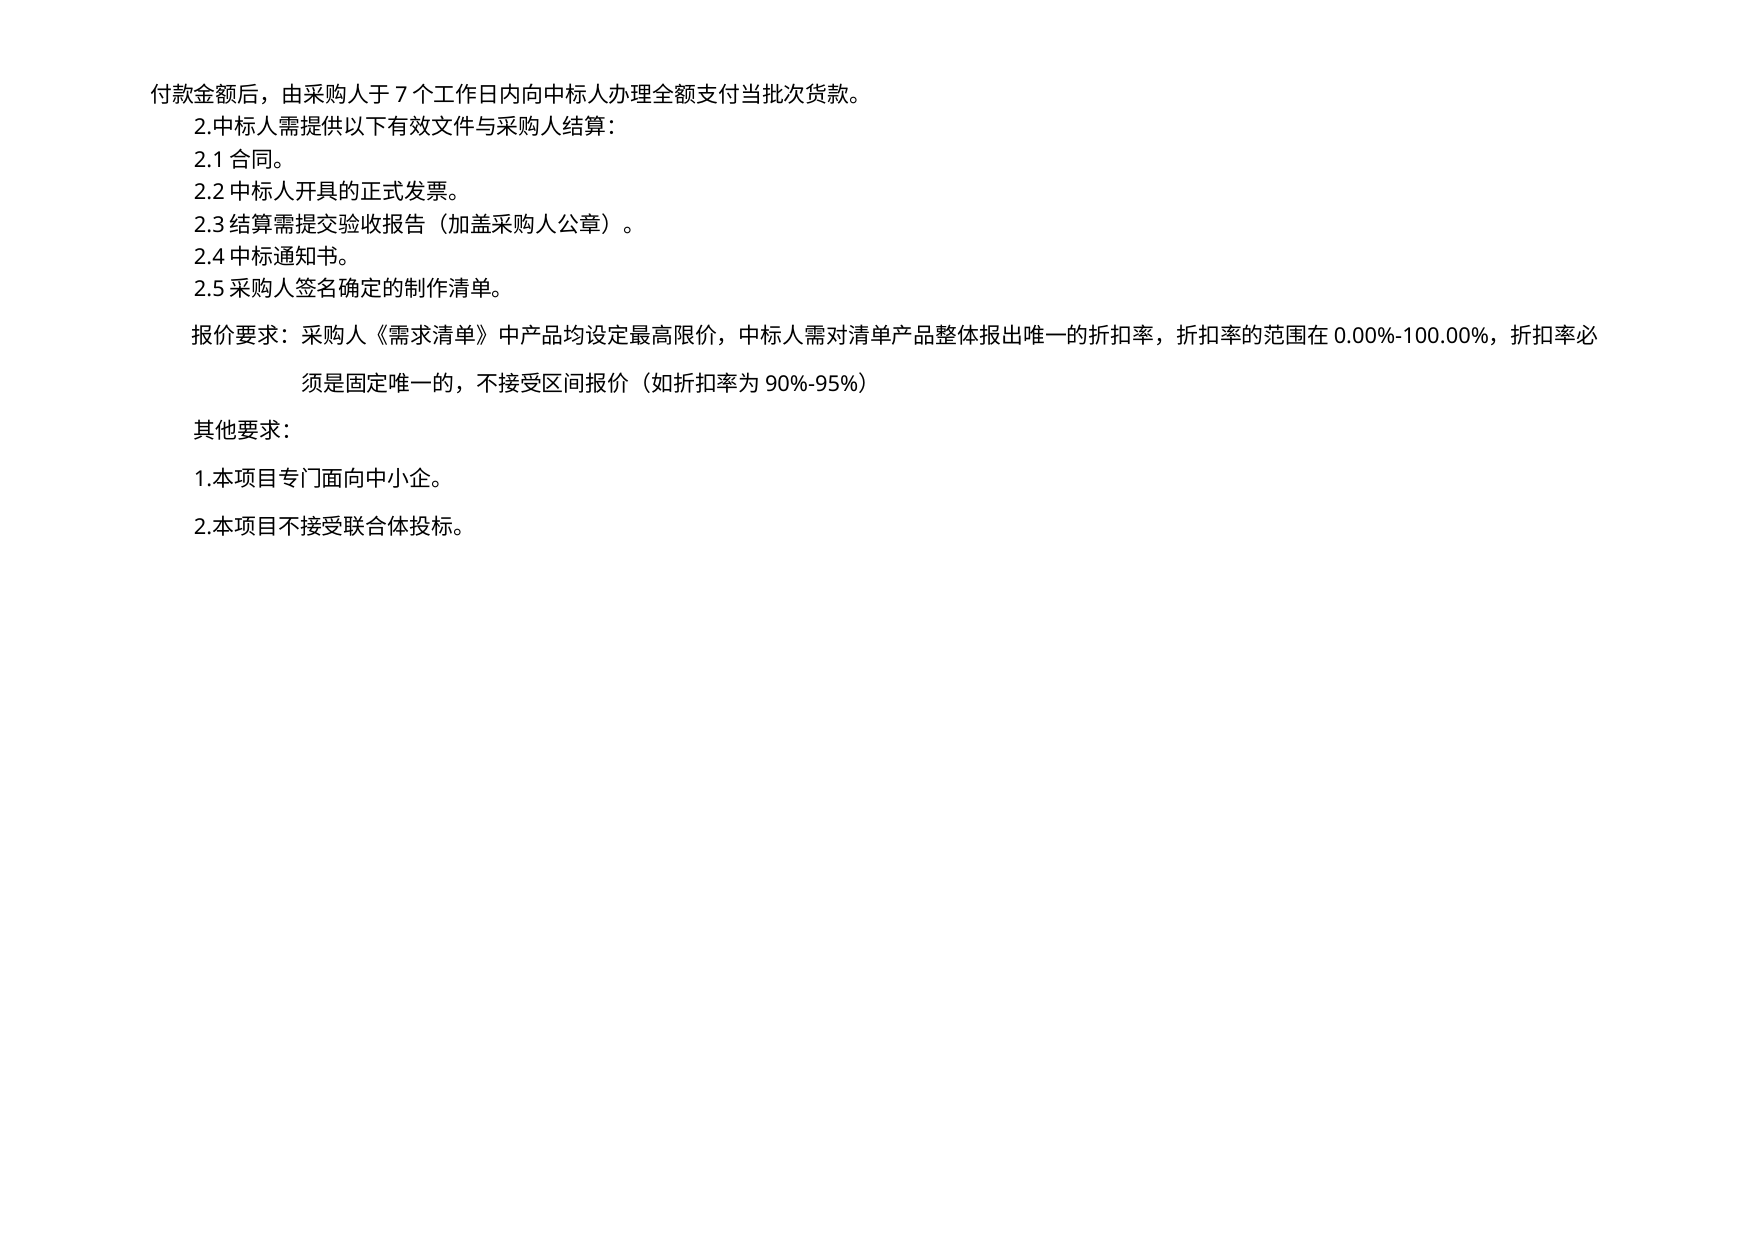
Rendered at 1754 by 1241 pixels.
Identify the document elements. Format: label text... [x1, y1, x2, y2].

text 2.3结算需提交验收报告（加盖采购人公章）。 [150, 206, 1604, 239]
text 2.5采购人签名确定的制作清单。 [150, 271, 1604, 302]
list 报价要求：采购人《需求清单》中产品均设定最高限价，中标人需对清单产品整体报出唯一的折扣率，折扣率的范围在0.00%-100.00%，折扣率必须是固定唯一的，不接受区间报价（如折扣率为90%-95%） [192, 318, 1604, 398]
text 2.中标人需提供以下有效文件与采购人结算： [150, 109, 1604, 141]
list 1.本项目专门面向中小企。 [150, 461, 1604, 493]
text 2.4中标通知书。 [150, 239, 1604, 271]
text 2.1合同。 [150, 141, 1604, 174]
list 其他要求： [150, 413, 1604, 445]
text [150, 76, 1604, 109]
text 2.2中标人开具的正式发票。 [150, 174, 1604, 206]
list 2.本项目不接受联合体投标。 [150, 509, 1604, 540]
